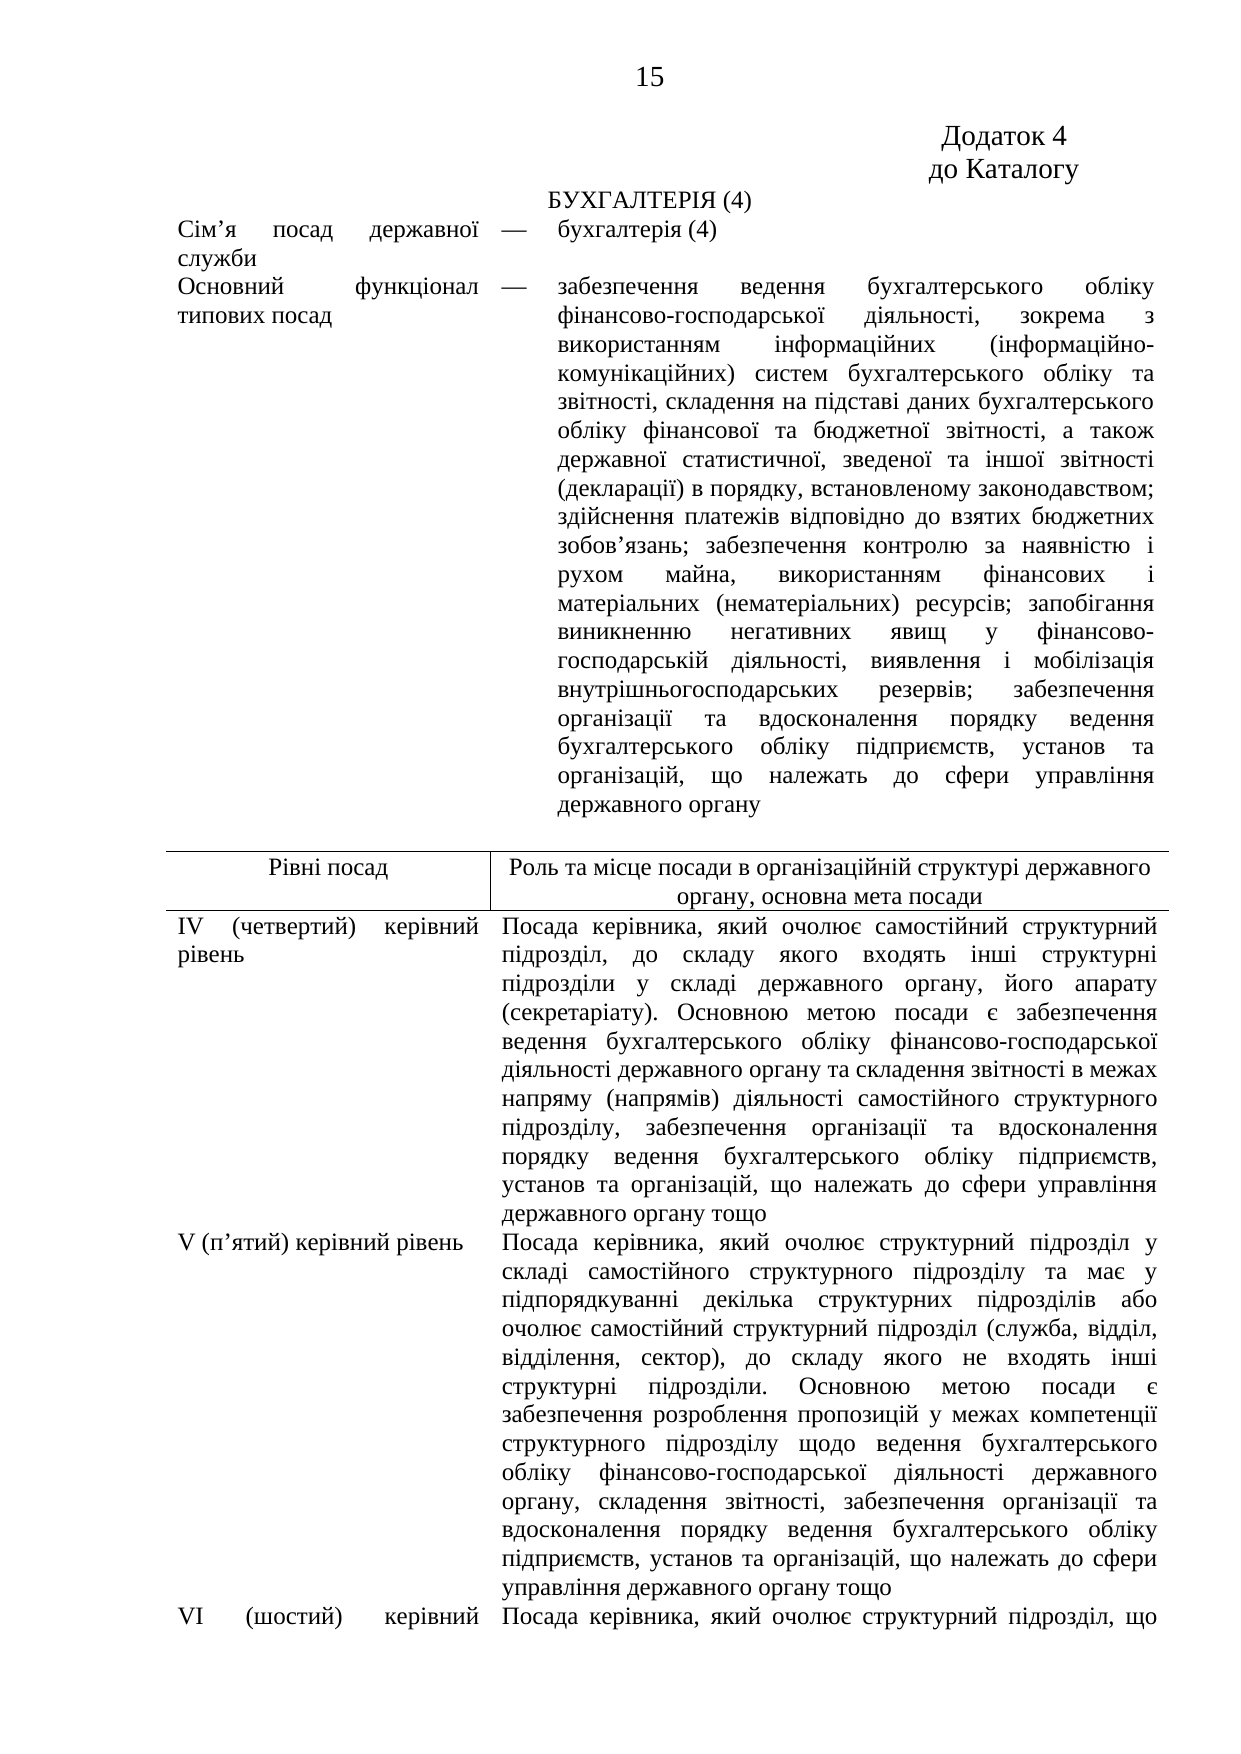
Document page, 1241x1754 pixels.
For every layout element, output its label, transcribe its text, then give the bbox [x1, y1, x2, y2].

table_cell V (п’ятий) керівний рівень [166, 1227, 490, 1601]
table_header — [490, 214, 546, 271]
table_cell забезпечення ведення бухгалтерського обліку фінансово-господарської діяльності, зокрема з використанням інформаційних (інформаційно-комунікаційних) систем бухгалтерського обліку та звітності, складення на підставі даних бухгалтерського обліку фінансової та бюджетної звітності, а також державної статистичної, зведеної та іншої звітності (декларації) в порядку, встановленому законодавством; здійснення платежів відповідно до взятих бюджетних зобов’язань; забезпечення контролю за наявністю і рухом майна, використанням фінансових і матеріальних (нематеріальних) ресурсів; запобігання виникненню негативних явищ у фінансово-господарській діяльності, виявлення і мобілізація внутрішньогосподарських резервів; забезпечення організації та вдосконалення порядку ведення бухгалтерського обліку підприємств, установ та організацій, що належать до сфери управління державного органу [546, 271, 1166, 818]
table_header Сім’я посад державної служби [166, 214, 490, 271]
table_cell Посада керівника, який очолює самостійний структурний підрозділ, до складу якого входять інші структурні підрозділи у складі державного органу, його апарату (секретаріату). Основною метою посади є забезпечення ведення бухгалтерського обліку фінансово-господарської діяльності державного органу та складення звітності в межах напряму (напрямів) діяльності самостійного структурного підрозділу, забезпечення організації та вдосконалення порядку ведення бухгалтерського обліку підприємств, установ та організацій, що належать до сфери управління державного органу тощо [490, 911, 1169, 1227]
table_header бухгалтерія (4) [546, 214, 1166, 271]
table_cell Основний функціонал типових посад [166, 271, 490, 818]
table_header Рівні посад [166, 852, 490, 910]
table_cell Посада керівника, який очолює структурний підрозділ у складі самостійного структурного підрозділу та має у підпорядкуванні декілька структурних підрозділів або очолює самостійний структурний підрозділ (служба, відділ, відділення, сектор), до складу якого не входять інші структурні підрозділи. Основною метою посади є забезпечення розроблення пропозицій у межах компетенції структурного підрозділу щодо ведення бухгалтерського обліку фінансово-господарської діяльності державного органу, складення звітності, забезпечення організації та вдосконалення порядку ведення бухгалтерського обліку підприємств, установ та організацій, що належать до сфери управління державного органу тощо [490, 1227, 1169, 1601]
table_header Роль та місце посади в організаційній структурі державного органу, основна мета посади [491, 852, 1169, 910]
table_cell IV (четвертий) керівний рівень [166, 911, 490, 1227]
table_cell — [490, 271, 546, 818]
text БУХГАЛТЕРІЯ (4) [177, 185, 1122, 214]
table_cell VI (шостий) керівний рівень [166, 1601, 490, 1630]
text до Каталогу [886, 152, 1122, 185]
text Додаток 4 [886, 118, 1122, 152]
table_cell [490, 1601, 1169, 1630]
